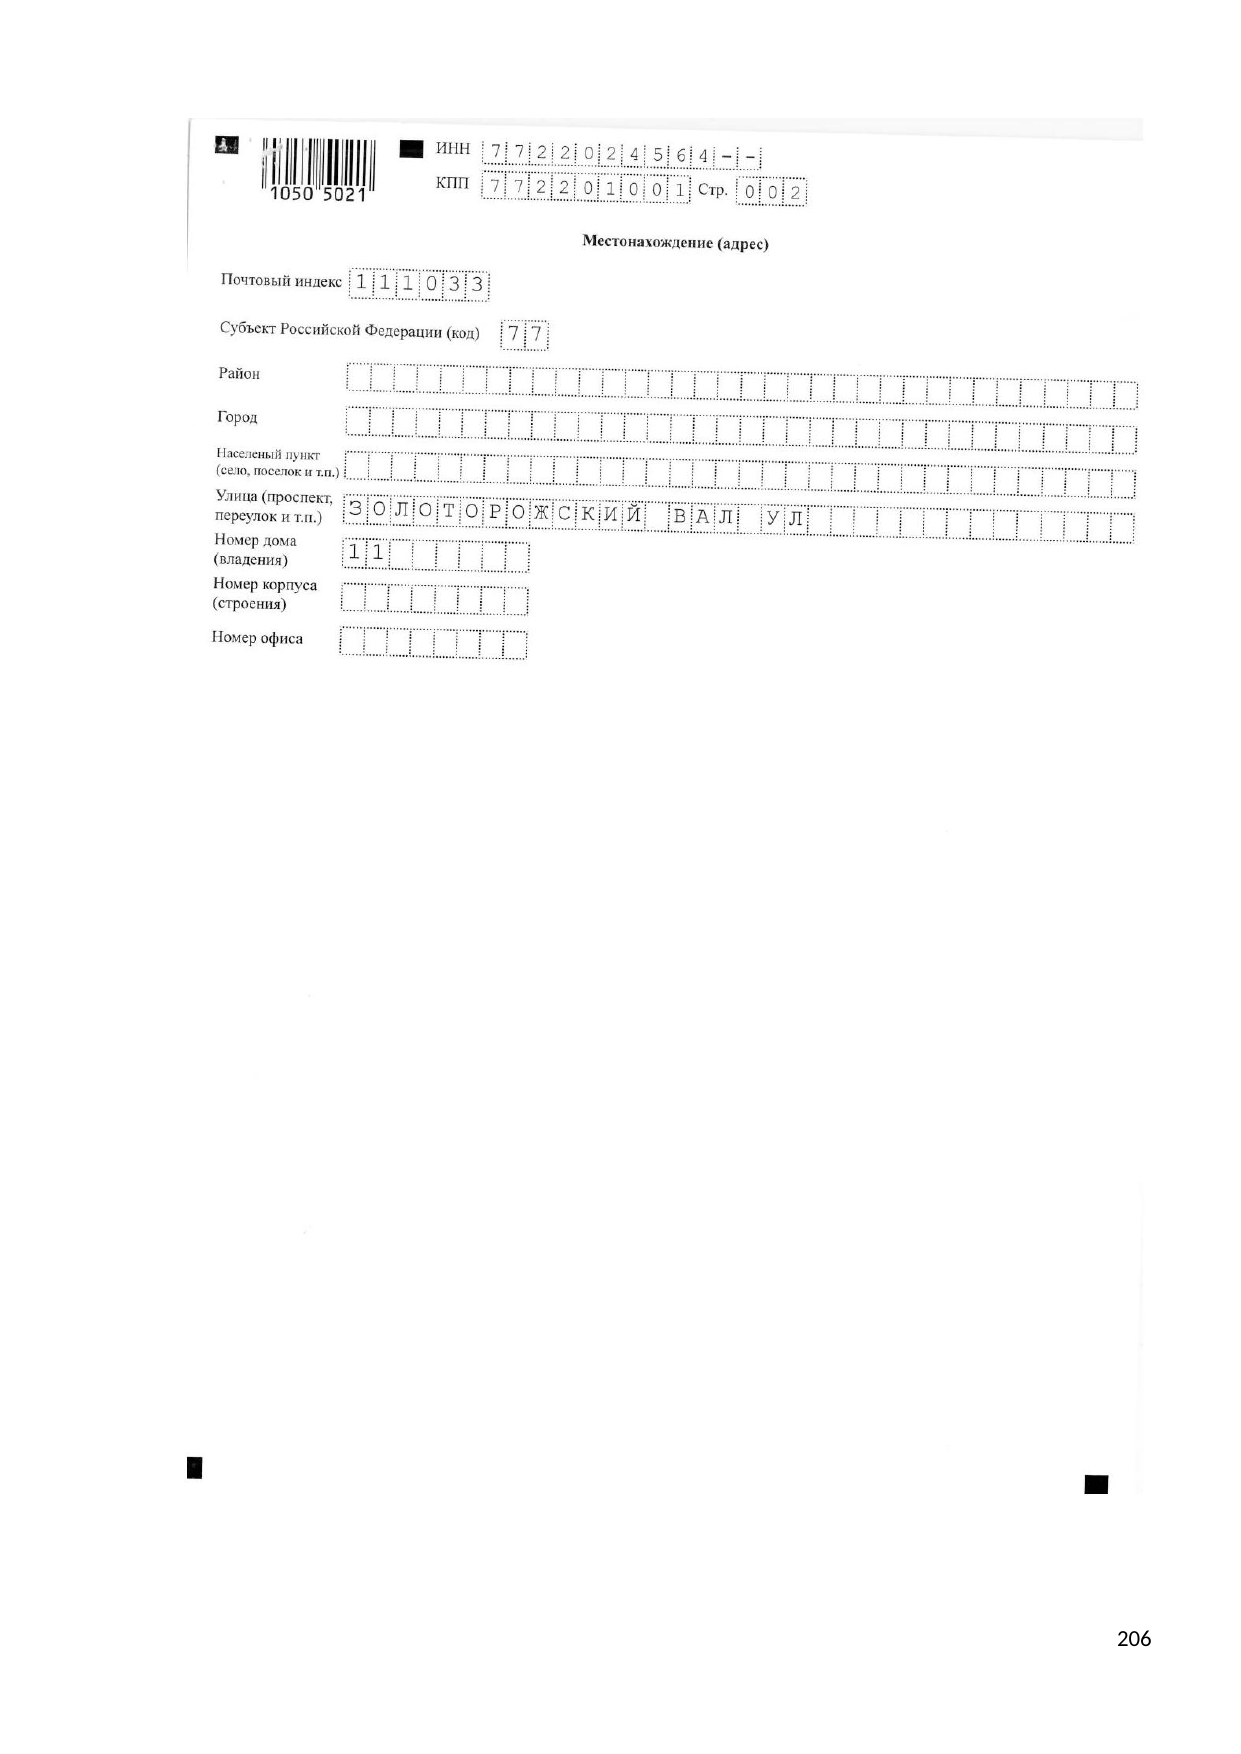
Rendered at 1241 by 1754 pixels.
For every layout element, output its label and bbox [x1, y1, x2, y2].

picture [177, 118, 1152, 1497]
